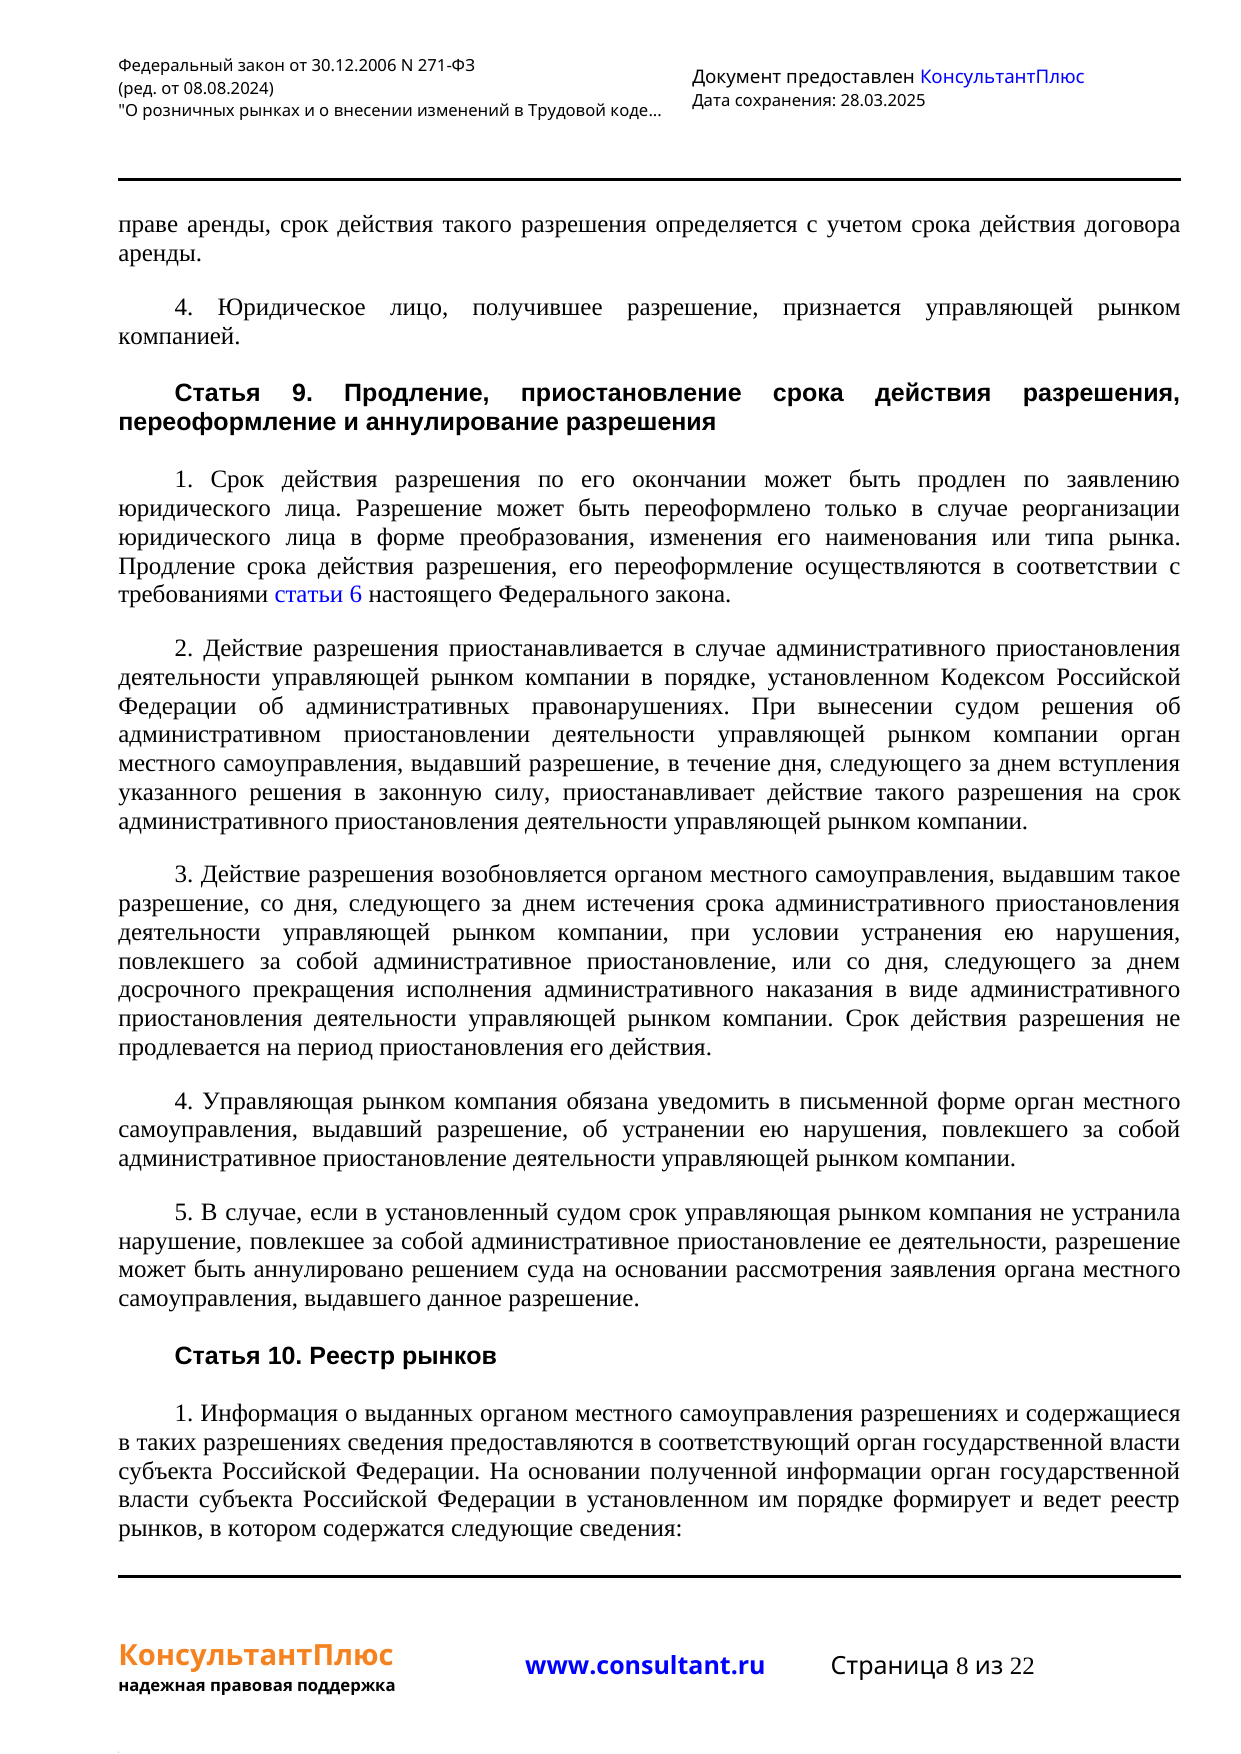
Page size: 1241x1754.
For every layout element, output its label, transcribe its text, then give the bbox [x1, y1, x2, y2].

title Статья 9. Продление, приостановление срока действия разрешения, переоформление и аннулирование разрешения [118, 378, 1181, 436]
text 1. Срок действия разрешения по его окончании может быть продлен по заявлению юридического лица. Разрешение может быть переоформлено только в случае реорганизации юридического лица в форме преобразования, изменения его наименования или типа рынка. Продление срока действия разрешения, его переоформление осуществляются в соответствии с требованиями статьи 6 настоящего Федерального закона. [118, 464, 1181, 608]
text 1. Информация о выданных органом местного самоуправления разрешениях и содержащиеся в таких разрешениях сведения предоставляются в соответствующий орган государственной власти субъекта Российской Федерации. На основании полученной информации орган государственной власти субъекта Российской Федерации в установленном им порядке формирует и ведет реестр рынков, в котором содержатся следующие сведения: [118, 1398, 1181, 1542]
title Статья 10. Реестр рынков [118, 1341, 1181, 1369]
text 3. Действие разрешения возобновляется органом местного самоуправления, выдавшим такое разрешение, со дня, следующего за днем истечения срока административного приостановления деятельности управляющей рынком компании, при условии устранения ею нарушения, повлекшего за собой административное приостановление, или со дня, следующего за днем досрочного прекращения исполнения административного наказания в виде административного приостановления деятельности управляющей рынком компании. Срок действия разрешения не продлевается на период приостановления его действия. [118, 859, 1181, 1061]
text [118, 209, 1181, 267]
text 5. В случае, если в установленный судом срок управляющая рынком компания не устранила нарушение, повлекшее за собой административное приостановление ее деятельности, разрешение может быть аннулировано решением суда на основании рассмотрения заявления органа местного самоуправления, выдавшего данное разрешение. [118, 1197, 1181, 1312]
text 4. Юридическое лицо, получившее разрешение, признается управляющей рынком компанией. [118, 292, 1181, 349]
text 4. Управляющая рынком компания обязана уведомить в письменной форме орган местного самоуправления, выдавший разрешение, об устранении ею нарушения, повлекшего за собой административное приостановление деятельности управляющей рынком компании. [118, 1086, 1181, 1172]
text 2. Действие разрешения приостанавливается в случае административного приостановления деятельности управляющей рынком компании в порядке, установленном Кодексом Российской Федерации об административных правонарушениях. При вынесении судом решения об административном приостановлении деятельности управляющей рынком компании орган местного самоуправления, выдавший разрешение, в течение дня, следующего за днем вступления указанного решения в законную силу, приостанавливает действие такого разрешения на срок административного приостановления деятельности управляющей рынком компании. [118, 633, 1181, 834]
